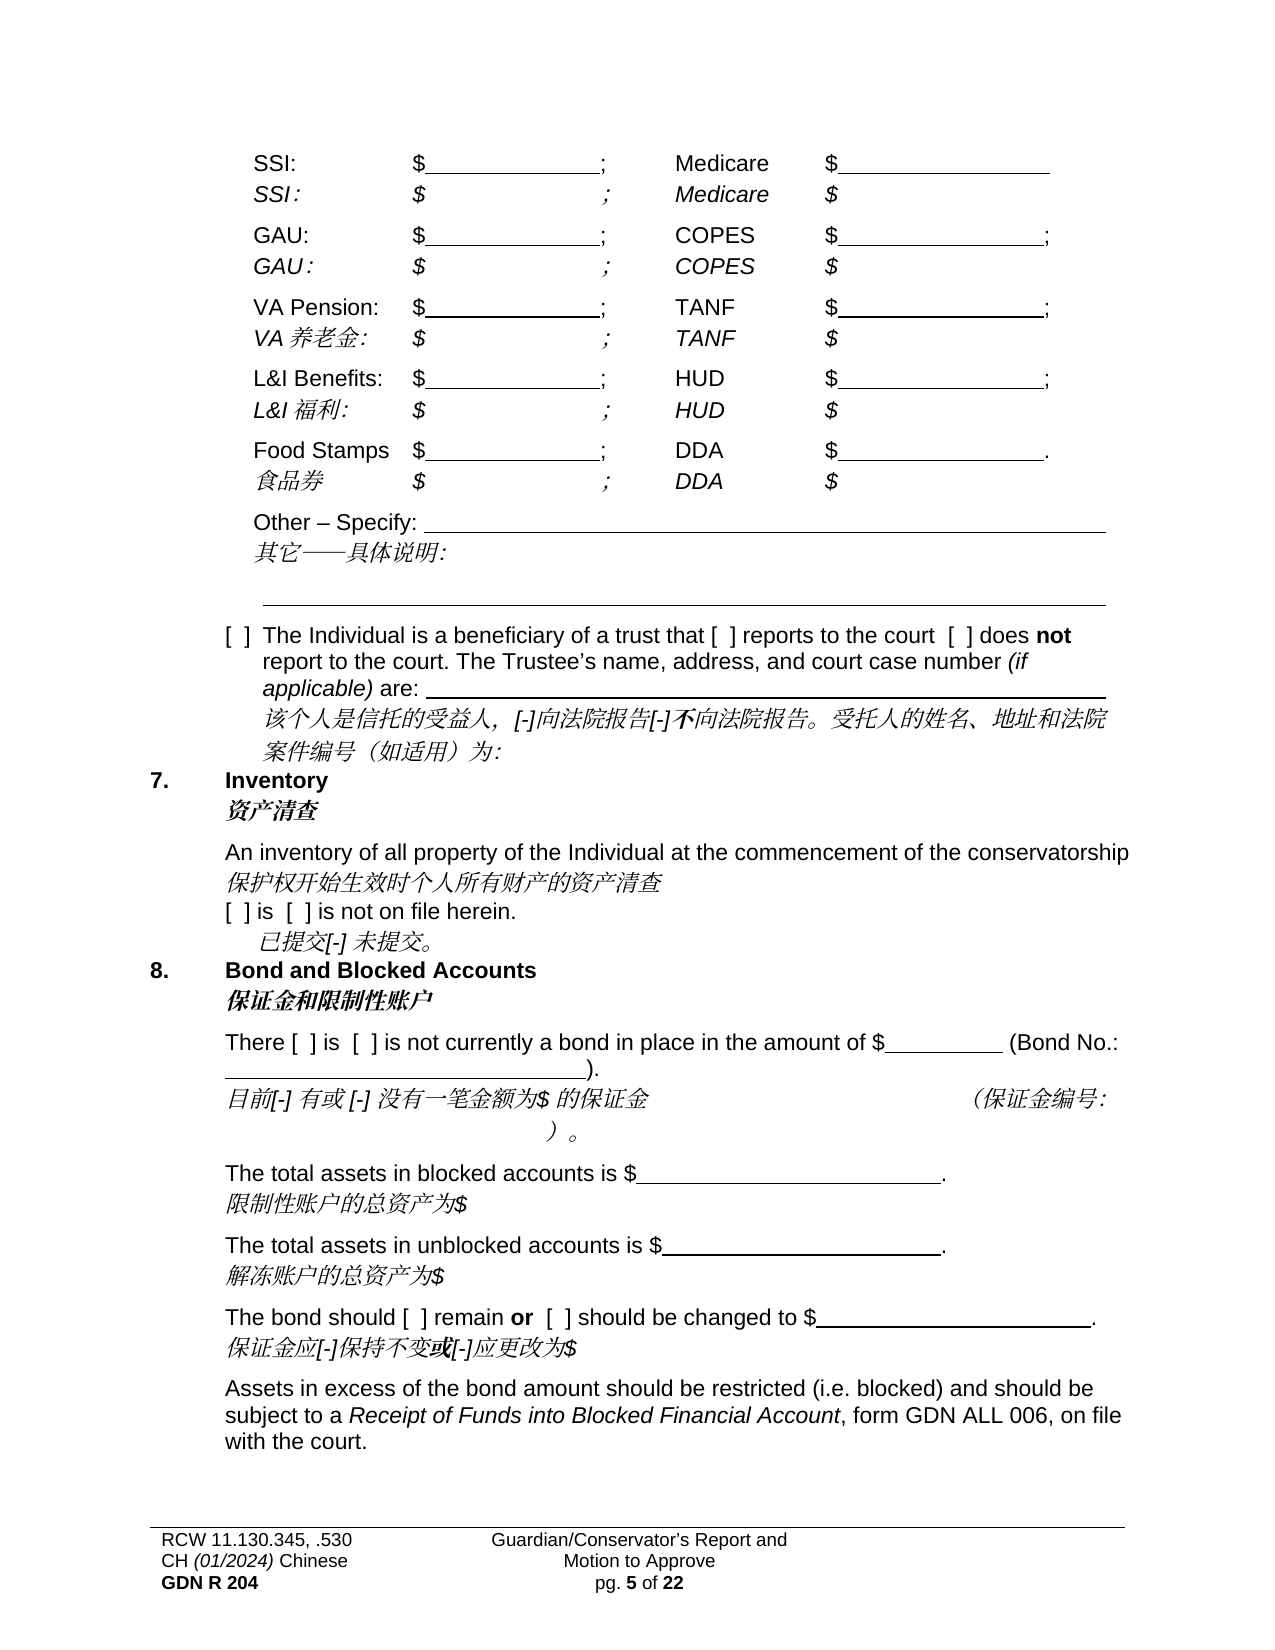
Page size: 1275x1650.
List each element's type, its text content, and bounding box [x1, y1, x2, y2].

text 其它——具体说明： [187, 535, 1125, 568]
text 食品券 $ ； DDA $ [150, 463, 1125, 496]
text The total assets in blocked accounts is $ . [225, 1160, 1125, 1186]
text Assets in excess of the bond amount should be restricted (i.e. blocked) and should be subject to a Receipt of Funds into Blocked Financial Account, form GDN ALL 006, on file with the court. [225, 1375, 1125, 1454]
text 已提交[-] 未提交。 [225, 924, 1144, 957]
text There [ ] is [ ] is not currently a bond in place in the amount of $ (Bond No.: ). [225, 1029, 1125, 1082]
text The total assets in unblocked accounts is $ . [225, 1232, 1125, 1258]
text VA Pension: $ ; TANF $ ; [150, 293, 1125, 320]
text L&I Benefits: $ ; HUD $ ; [187, 365, 1125, 392]
text 该个人是信托的受益人，[-]向法院报告[-]不向法院报告。受托人的姓名、地址和法院案件编号（如适用）为： [225, 701, 1125, 767]
text 目前[-] 有或 [-] 没有一笔金额为$ 的保证金 （保证金编号： ）。 [225, 1082, 1125, 1147]
text SSI: $ ; Medicare $ [187, 150, 1125, 176]
text Bond and Blocked Accounts 保证金和限制性账户 [150, 957, 1125, 1016]
text L&I福利： $ ； HUD $ [187, 392, 1125, 424]
text VA养老金： $ ； TANF $ [150, 320, 1125, 353]
text 限制性账户的总资产为$ [225, 1186, 1125, 1219]
text Inventory 资产清查 [150, 767, 1125, 826]
text GAU： $ ； COPES $ [187, 248, 1125, 281]
text 解冻账户的总资产为$ [225, 1258, 1125, 1291]
text SSI： $ ； Medicare $ [187, 176, 1125, 209]
text An inventory of all property of the Individual at the commencement of the conservatorship [225, 838, 1144, 865]
text [ ] The Individual is a beneficiary of a trust that [ ] reports to the court [ ] does not report to the court. The Trustee’s name, address, and court case number (if applicable) are: [225, 622, 1125, 701]
text Food Stamps $ ; DDA $ . [150, 437, 1125, 463]
text Other – Specify: [187, 509, 1125, 535]
text 保证金应[-]保持不变或[-]应更改为$ [225, 1330, 1125, 1363]
text GAU: $ ; COPES $ ; [187, 222, 1125, 248]
text The bond should [ ] remain or [ ] should be changed to $ . [225, 1303, 1125, 1330]
text 保护权开始生效时个人所有财产的资产清查 [225, 865, 1144, 898]
text [ ] is [ ] is not on file herein. [225, 898, 1144, 924]
